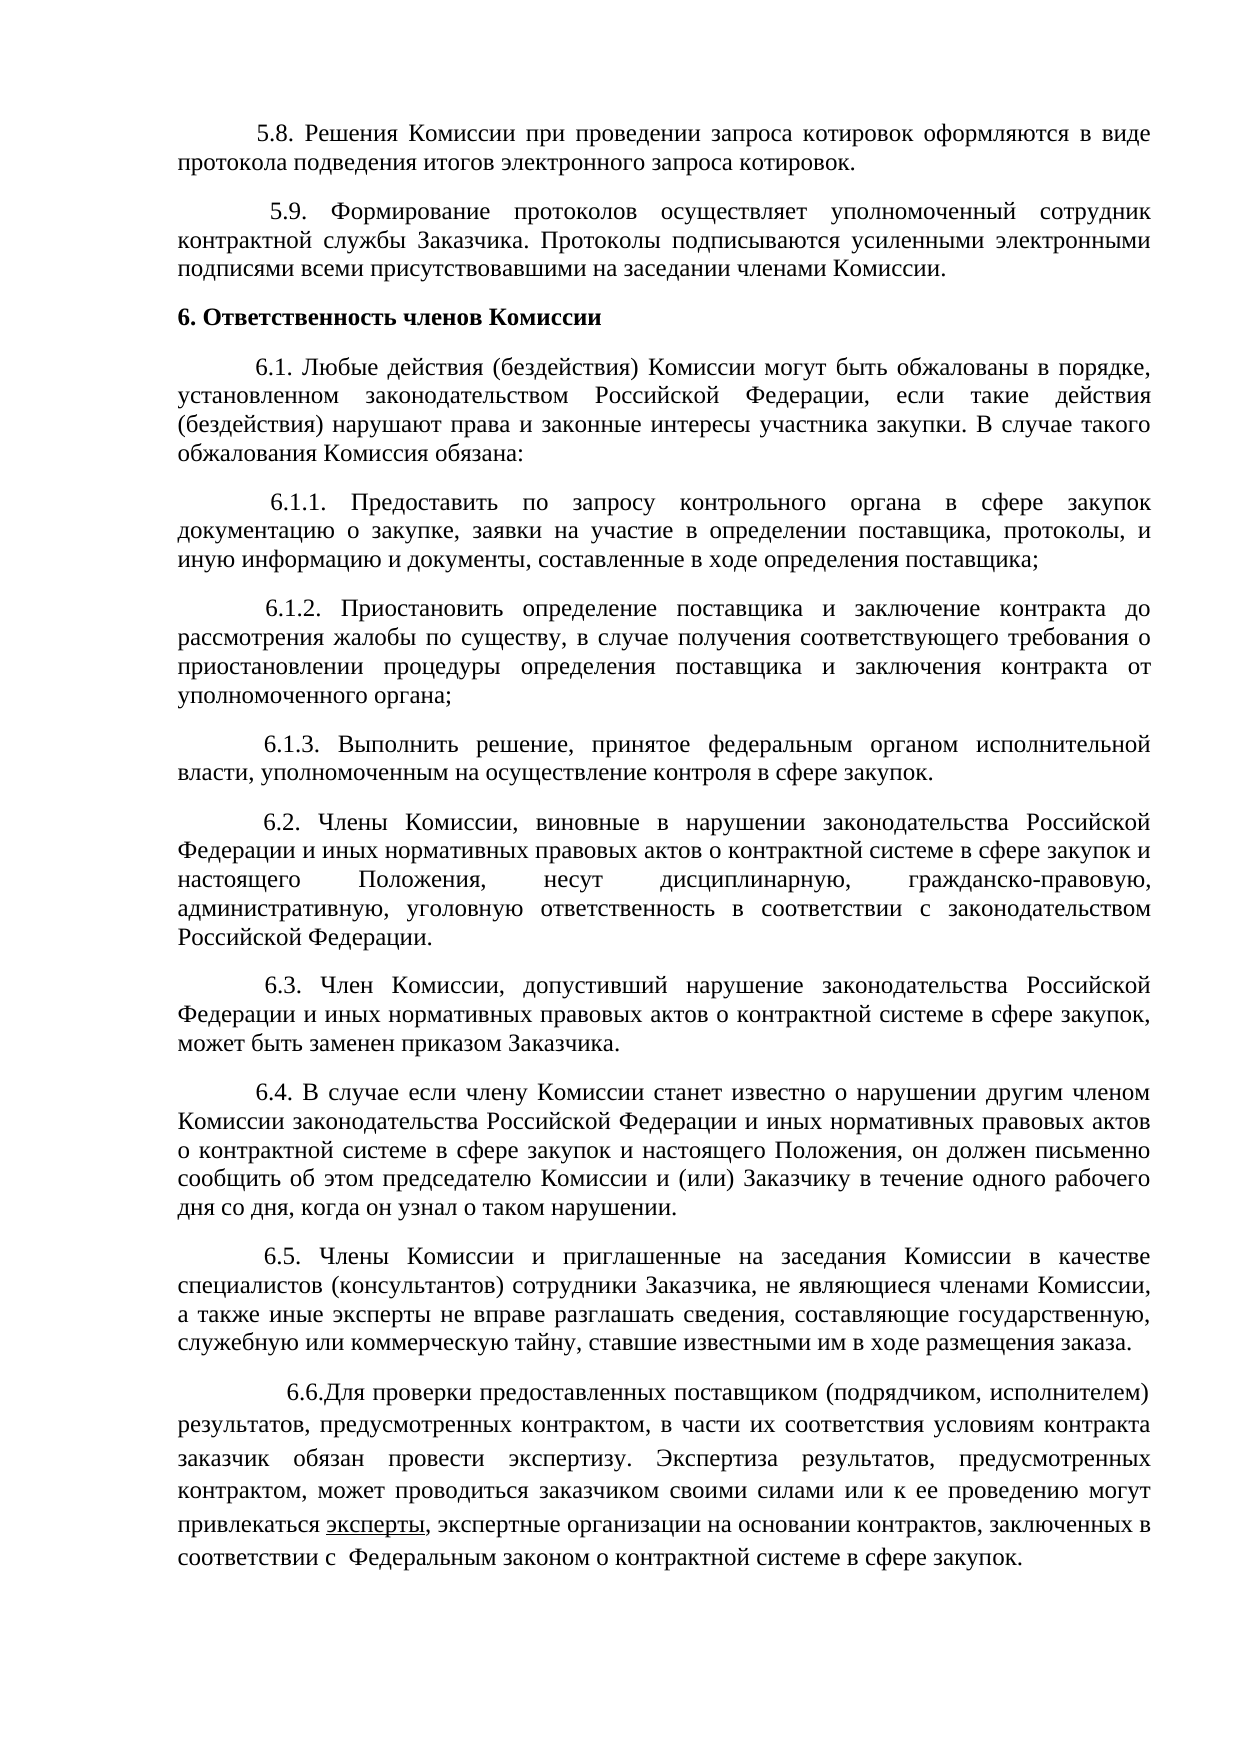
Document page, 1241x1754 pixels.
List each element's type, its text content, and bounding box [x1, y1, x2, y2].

text 6.5. Члены Комиссии и приглашенные на заседания Комиссии в качестве специалистов (консультантов) сотрудники Заказчика, не являющиеся членами Комиссии, а также иные эксперты не вправе разглашать сведения, составляющие государственную, служебную или коммерческую тайну, ставшие известными им в ходе размещения заказа. [177, 1241, 1152, 1356]
text 6.1.3. Выполнить решение, принятое федеральным органом исполнительной власти, уполномоченным на осуществление контроля в сфере закупок. [177, 729, 1152, 786]
text 5.8. Решения Комиссии при проведении запроса котировок оформляются в виде протокола подведения итогов электронного запроса котировок. [177, 118, 1152, 176]
text 6.1.2. Приостановить определение поставщика и заключение контракта до рассмотрения жалобы по существу, в случае получения соответствующего требования о приостановлении процедуры определения поставщика и заключения контракта от уполномоченного органа; [177, 593, 1152, 708]
text 6.3. Член Комиссии, допустивший нарушение законодательства Российской Федерации и иных нормативных правовых актов о контрактной системе в сфере закупок, может быть заменен приказом Заказчика. [177, 971, 1152, 1057]
text 6.6.Для проверки предоставленных поставщиком (подрядчиком, исполнителем) результатов, предусмотренных контрактом, в части их соответствия условиям контракта заказчик обязан провести экспертизу. Экспертиза результатов, предусмотренных контрактом, может проводиться заказчиком своими силами или к ее проведению могут привлекаться эксперты, экспертные организации на основании контрактов, заключенных в соответствии с Федеральным законом о контрактной системе в сфере закупок. [177, 1377, 1152, 1570]
text 6.4. В случае если члену Комиссии станет известно о нарушении другим членом Комиссии законодательства Российской Федерации и иных нормативных правовых актов о контрактной системе в сфере закупок и настоящего Положения, он должен письменно сообщить об этом председателю Комиссии и (или) Заказчику в течение одного рабочего дня со дня, когда он узнал о таком нарушении. [177, 1077, 1152, 1221]
text 6.2. Члены Комиссии, виновные в нарушении законодательства Российской Федерации и иных нормативных правовых актов о контрактной системе в сфере закупок и настоящего Положения, несут дисциплинарную, гражданско-правовую, административную, уголовную ответственность в соответствии с законодательством Российской Федерации. [177, 807, 1152, 950]
text 6.1.1. Предоставить по запросу контрольного органа в сфере закупок документацию о закупке, заявки на участие в определении поставщика, протоколы, и иную информацию и документы, составленные в ходе определения поставщика; [177, 487, 1152, 573]
text 5.9. Формирование протоколов осуществляет уполномоченный сотрудник контрактной службы Заказчика. Протоколы подписываются усиленными электронными подписями всеми присутствовавшими на заседании членами Комиссии. [177, 196, 1152, 282]
text 6.1. Любые действия (бездействия) Комиссии могут быть обжалованы в порядке, установленном законодательством Российской Федерации, если такие действия (бездействия) нарушают права и законные интересы участника закупки. В случае такого обжалования Комиссия обязана: [177, 352, 1152, 467]
text 6. Ответственность членов Комиссии [177, 302, 1152, 331]
